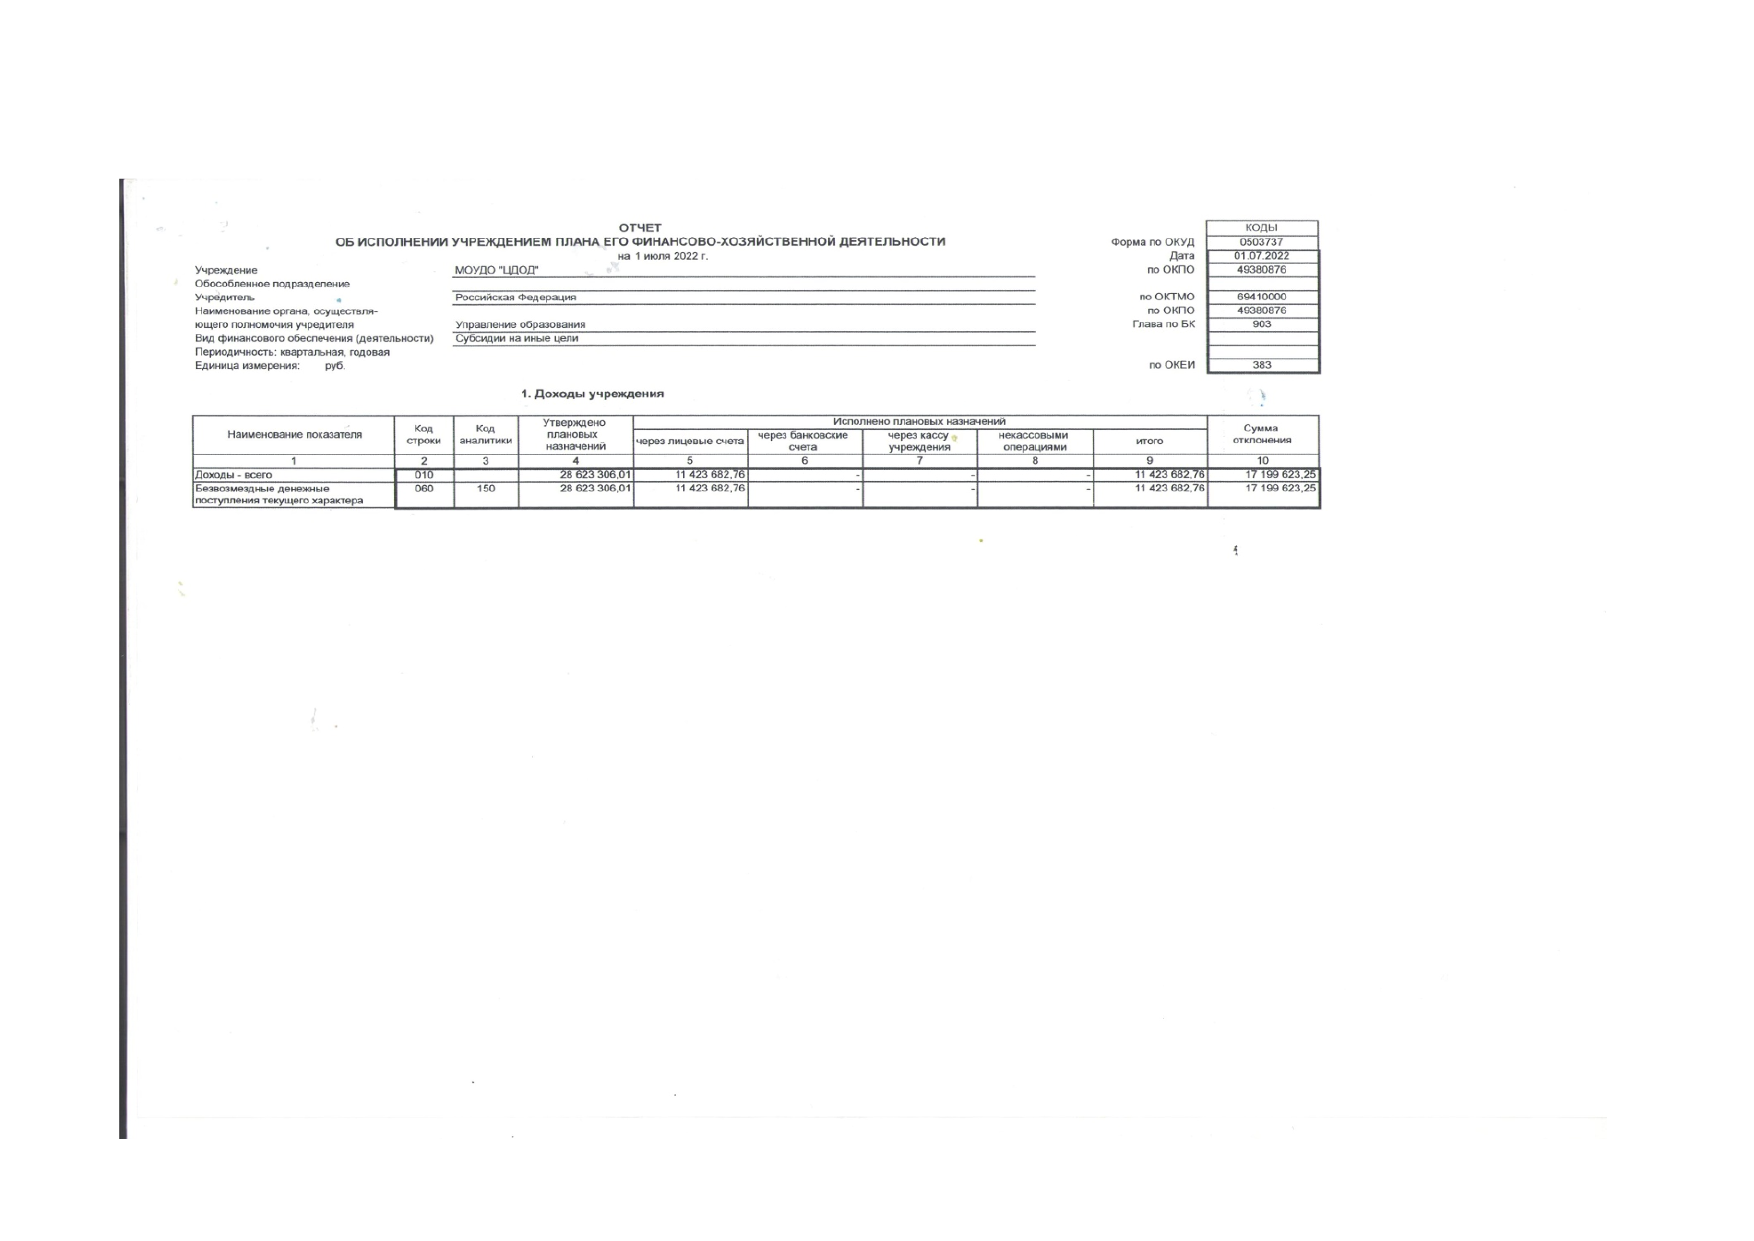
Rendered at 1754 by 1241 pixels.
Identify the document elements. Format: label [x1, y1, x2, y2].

picture [120, 180, 1606, 1139]
